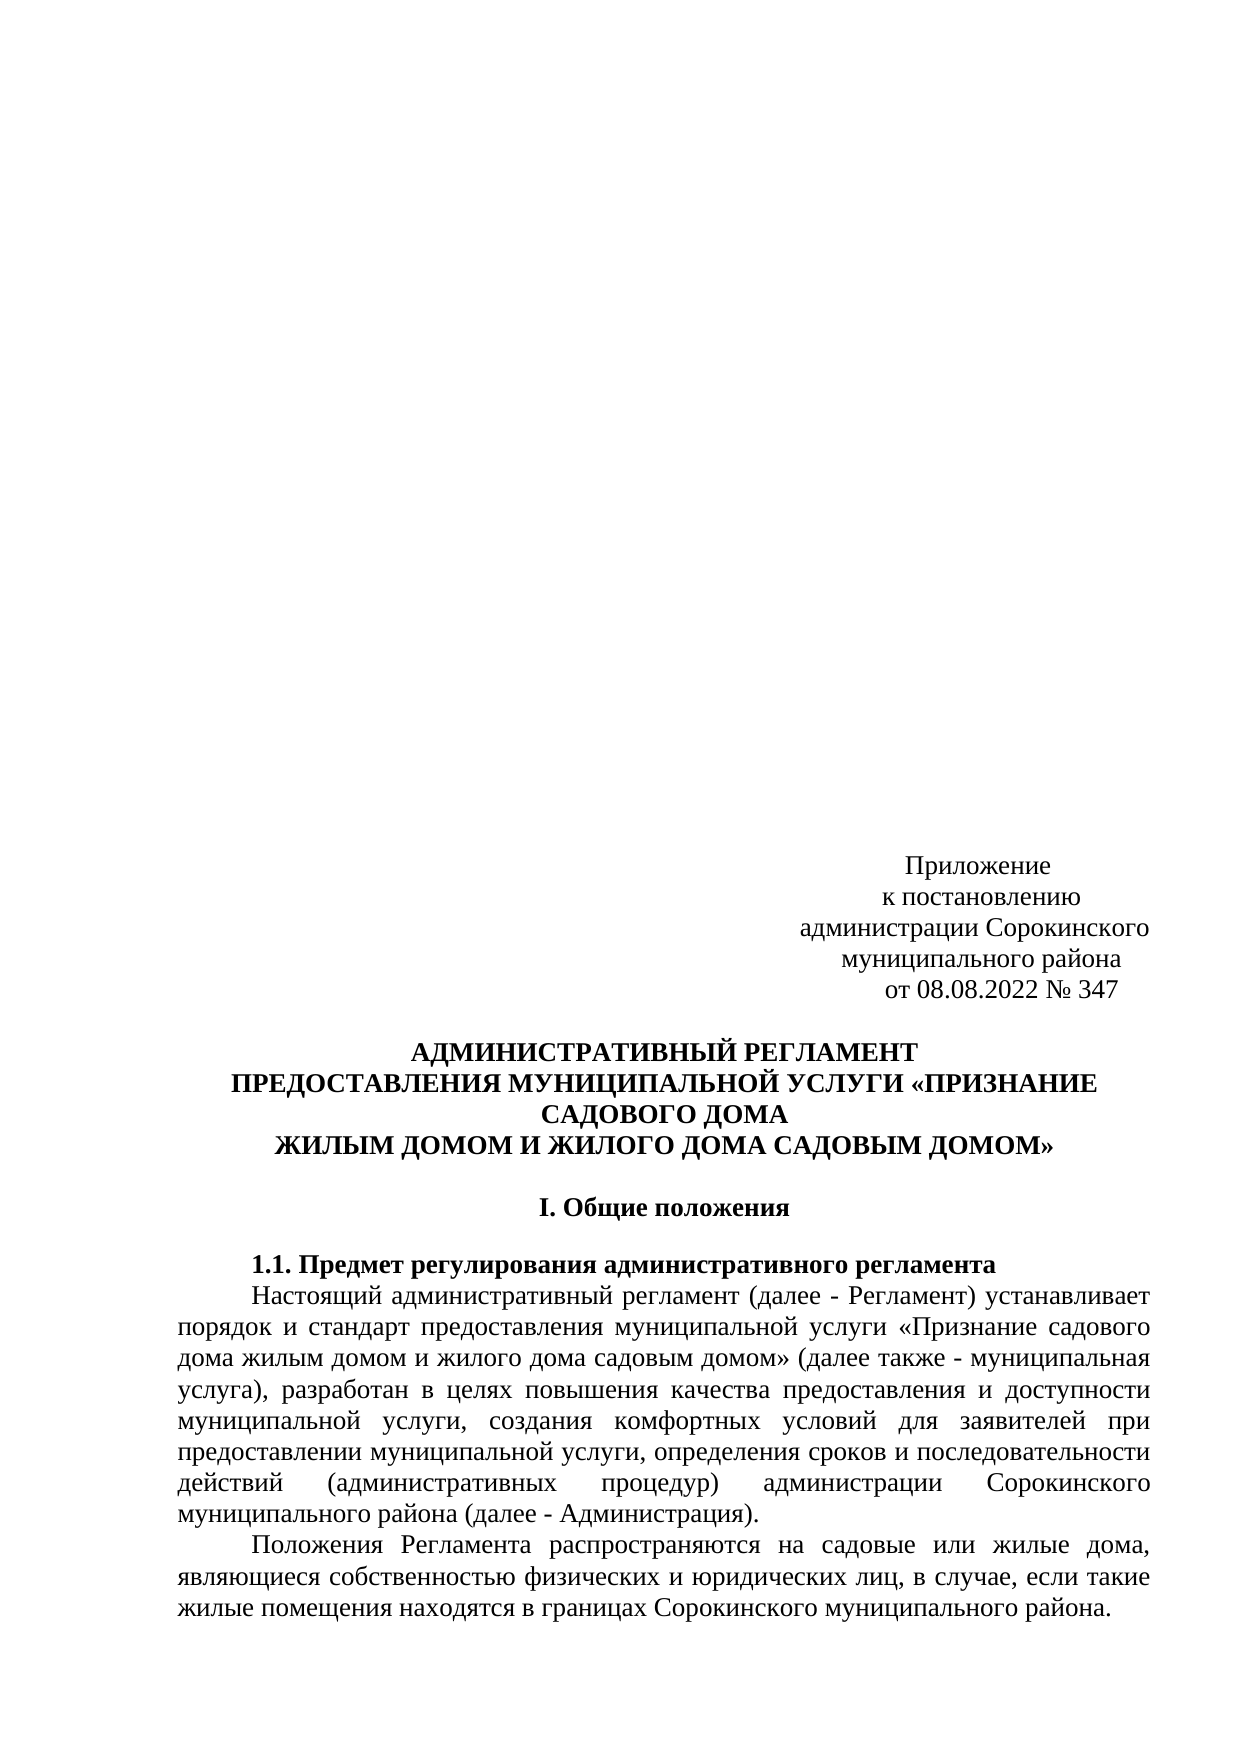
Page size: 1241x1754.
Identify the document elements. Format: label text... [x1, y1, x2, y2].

text ПРЕДОСТАВЛЕНИЯ МУНИЦИПАЛЬНОЙ УСЛУГИ «ПРИЗНАНИЕ САДОВОГО ДОМА [177, 1067, 1152, 1129]
text от 08.08.2022 № 347 [177, 973, 1152, 1005]
text Настоящий административный регламент (далее - Регламент) устанавливает порядок и стандарт предоставления муниципальной услуги «Признание садового дома жилым домом и жилого дома садовым домом» (далее также - муниципальная услуга), разработан в целях повышения качества предоставления и доступности муниципальной услуги, создания комфортных условий для заявителей при предоставлении муниципальной услуги, определения сроков и последовательности действий (административных процедур) администрации Сорокинского муниципального района (далее - Администрация). [177, 1279, 1152, 1528]
text ЖИЛЫМ ДОМОМ И ЖИЛОГО ДОМА САДОВЫМ ДОМОМ» [177, 1129, 1152, 1160]
text I. Общие положения [177, 1192, 1152, 1223]
text 1.1. Предмет регулирования административного регламента [177, 1248, 1152, 1279]
text к постановлению [177, 880, 1152, 911]
text Положения Регламента распространяются на садовые или жилые дома, являющиеся собственностью физических и юридических лиц, в случае, если такие жилые помещения находятся в границах Сорокинского муниципального района. [177, 1528, 1152, 1622]
text муниципального района [177, 942, 1152, 973]
text Приложение [177, 849, 1152, 880]
text администрации Сорокинского [177, 911, 1152, 942]
text АДМИНИСТРАТИВНЫЙ РЕГЛАМЕНТ [177, 1036, 1152, 1067]
